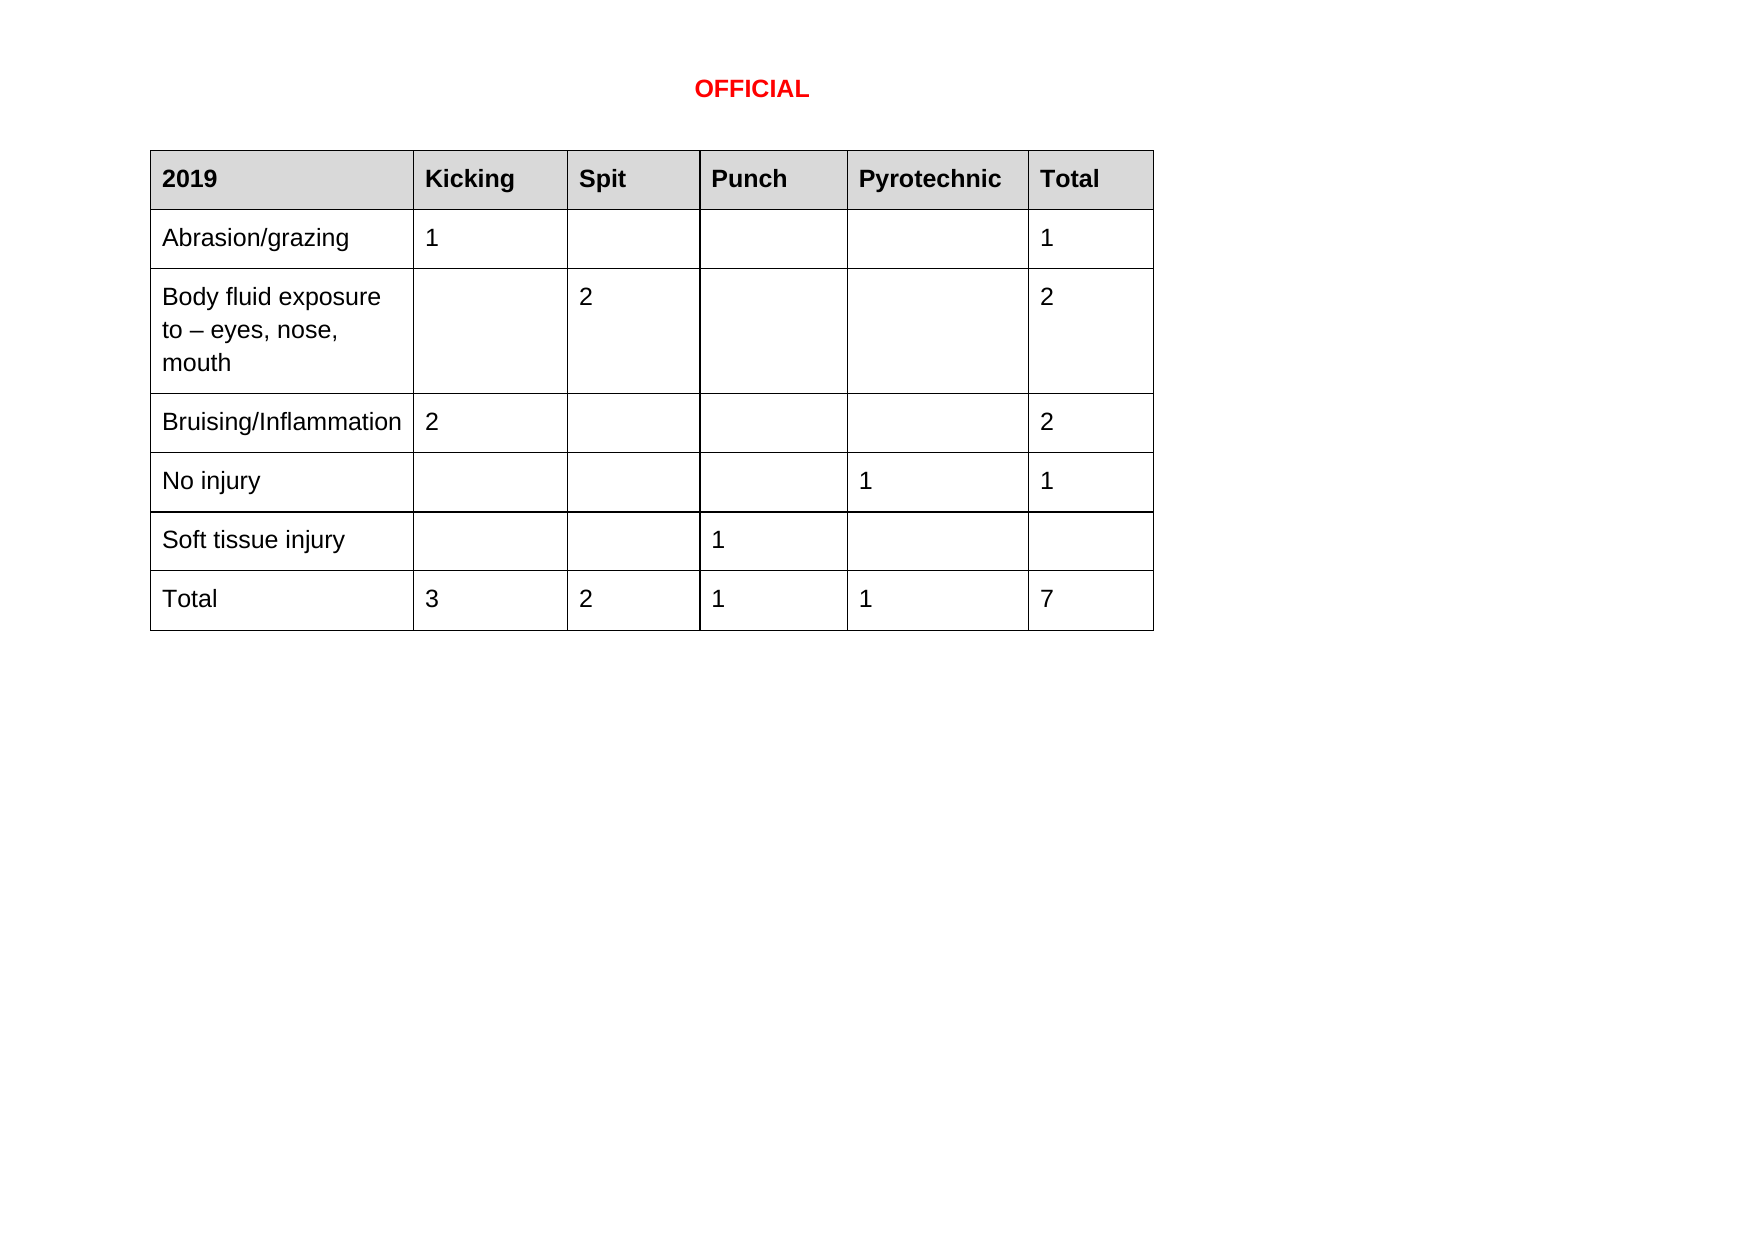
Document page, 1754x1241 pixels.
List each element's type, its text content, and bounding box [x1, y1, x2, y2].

table_cell [848, 394, 1028, 452]
table_cell 2 [1029, 269, 1153, 393]
table_cell Bruising/Inflammation [151, 394, 413, 452]
table_header Punch [701, 151, 847, 209]
table_cell [414, 513, 567, 570]
table_cell [701, 453, 847, 511]
table_cell [414, 453, 567, 511]
table_cell [414, 269, 567, 393]
table_cell 1 [1029, 210, 1153, 268]
table_header Kicking [414, 151, 567, 209]
table_cell 1 [848, 571, 1028, 629]
table_cell 2 [568, 269, 699, 393]
table_cell 2 [414, 394, 567, 452]
table_cell 1 [1029, 453, 1153, 511]
table_cell [701, 210, 847, 268]
table_cell Total [151, 571, 413, 629]
table_cell 2 [1029, 394, 1153, 452]
table_cell No injury [151, 453, 413, 511]
table_cell Soft tissue injury [151, 513, 413, 570]
table_cell 1 [701, 513, 847, 570]
table_cell [848, 513, 1028, 570]
table_cell [568, 513, 699, 570]
table_header Spit [568, 151, 699, 209]
table_cell 1 [414, 210, 567, 268]
table_cell 7 [1029, 571, 1153, 629]
table_cell Body fluid exposure to – eyes, nose, mouth [151, 269, 413, 393]
table_header Total [1029, 151, 1153, 209]
table_cell 1 [701, 571, 847, 629]
table_cell [568, 453, 699, 511]
table_cell [848, 210, 1028, 268]
table_header 2019 [151, 151, 413, 209]
table_cell Abrasion/grazing [151, 210, 413, 268]
table_cell [568, 394, 699, 452]
table_cell [568, 210, 699, 268]
table_cell 1 [848, 453, 1028, 511]
table_header Pyrotechnic [848, 151, 1028, 209]
table_cell 2 [568, 571, 699, 629]
table_cell [848, 269, 1028, 393]
table_cell [701, 269, 847, 393]
table_cell [1029, 513, 1153, 570]
table_cell 3 [414, 571, 567, 629]
table_cell [701, 394, 847, 452]
